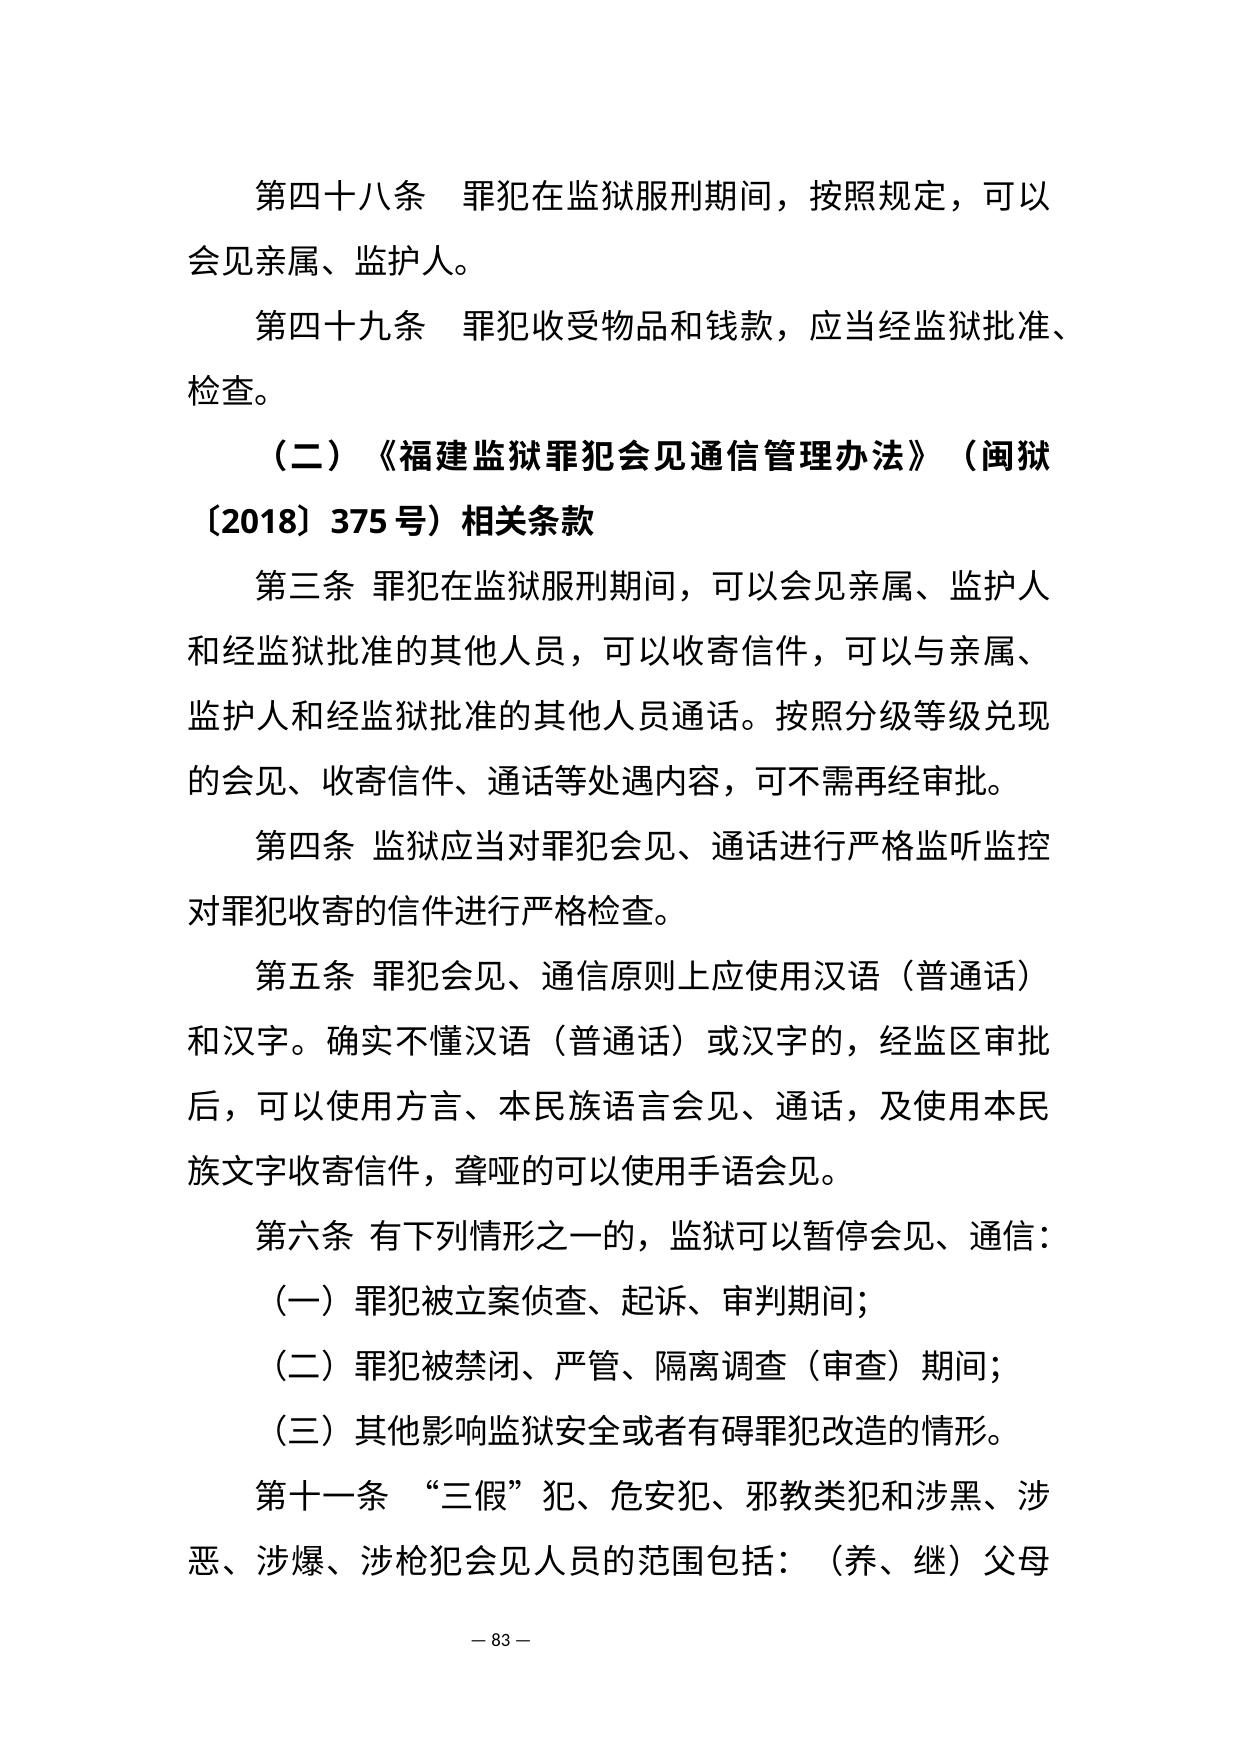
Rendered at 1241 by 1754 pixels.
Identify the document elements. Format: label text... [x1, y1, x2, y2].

text 第四十八条 罪犯在监狱服刑期间，按照规定，可以会见亲属、监护人。 [187, 162, 1053, 292]
text 第五条 罪犯会见、通信原则上应使用汉语（普通话）和汉字。确实不懂汉语（普通话）或汉字的，经监区审批后，可以使用方言、本民族语言会见、通话，及使用本民族文字收寄信件，聋哑的可以使用手语会见。 [187, 942, 1053, 1202]
text 第六条 有下列情形之一的，监狱可以暂停会见、通信： [187, 1202, 1053, 1267]
text （二）《福建监狱罪犯会见通信管理办法》（闽狱〔2018〕375号）相关条款 [187, 422, 1053, 552]
text （三）其他影响监狱安全或者有碍罪犯改造的情形。 [187, 1397, 1053, 1462]
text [187, 1462, 1053, 1592]
text （一）罪犯被立案侦查、起诉、审判期间； [187, 1267, 1053, 1332]
text （二）罪犯被禁闭、严管、隔离调查（审查）期间； [187, 1332, 1053, 1397]
text 第三条 罪犯在监狱服刑期间，可以会见亲属、监护人和经监狱批准的其他人员，可以收寄信件，可以与亲属、监护人和经监狱批准的其他人员通话。按照分级等级兑现的会见、收寄信件、通话等处遇内容，可不需再经审批。 [187, 552, 1053, 812]
text 第四条 监狱应当对罪犯会见、通话进行严格监听监控，对罪犯收寄的信件进行严格检查。 [187, 812, 1053, 942]
text 第四十九条 罪犯收受物品和钱款，应当经监狱批准、检查。 [187, 292, 1053, 422]
